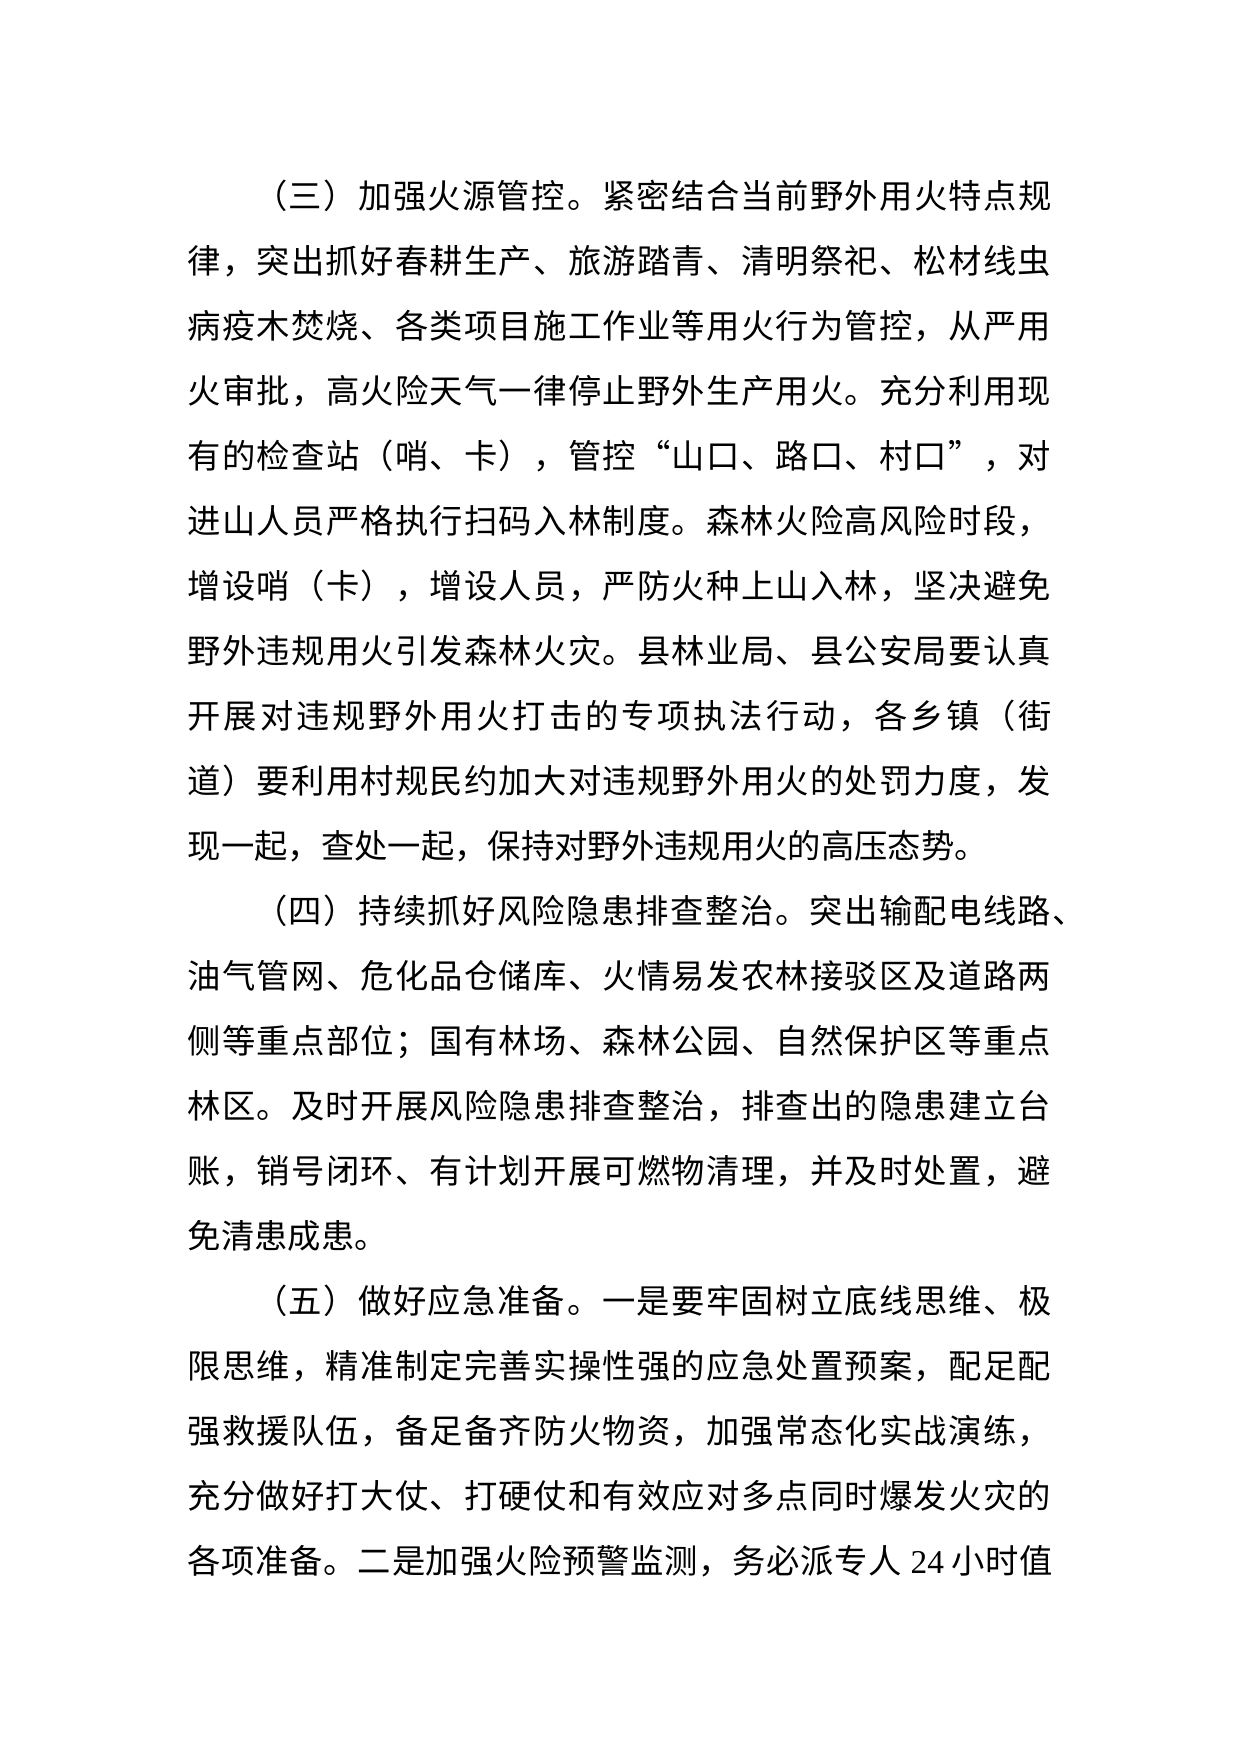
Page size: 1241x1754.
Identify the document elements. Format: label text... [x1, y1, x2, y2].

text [187, 1267, 1053, 1592]
text （四）持续抓好风险隐患排查整治。突出输配电线路、油气管网、危化品仓储库、火情易发农林接驳区及道路两侧等重点部位；国有林场、森林公园、自然保护区等重点林区。及时开展风险隐患排查整治，排查出的隐患建立台账，销号闭环、有计划开展可燃物清理，并及时处置，避免清患成患。 [187, 877, 1053, 1267]
text （三）加强火源管控。紧密结合当前野外用火特点规律，突出抓好春耕生产、旅游踏青、清明祭祀、松材线虫病疫木焚烧、各类项目施工作业等用火行为管控，从严用火审批，高火险天气一律停止野外生产用火。充分利用现有的检查站（哨、卡），管控“山口、路口、村口”，对进山人员严格执行扫码入林制度。森林火险高风险时段，增设哨（卡），增设人员，严防火种上山入林，坚决避免野外违规用火引发森林火灾。县林业局、县公安局要认真开展对违规野外用火打击的专项执法行动，各乡镇（街道）要利用村规民约加大对违规野外用火的处罚力度，发现一起，查处一起，保持对野外违规用火的高压态势。 [187, 162, 1053, 877]
